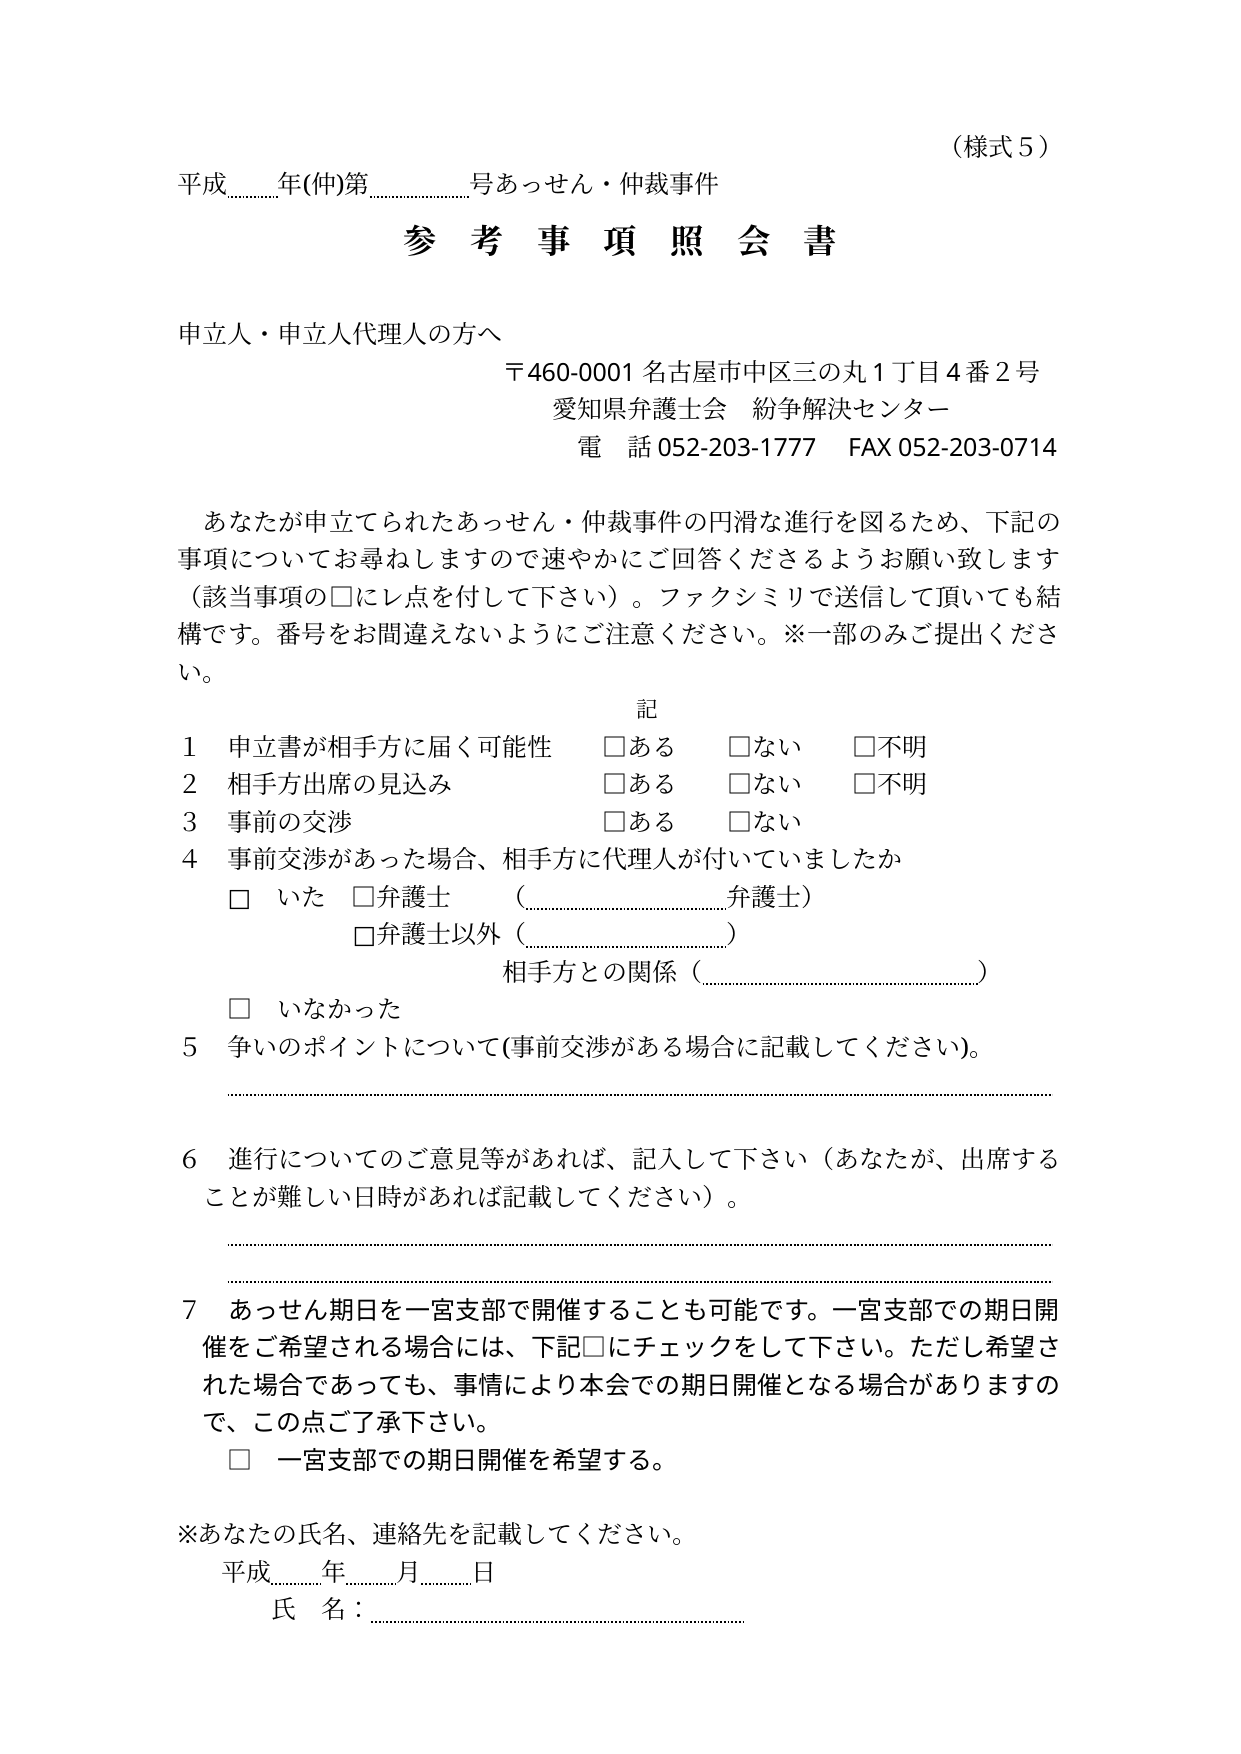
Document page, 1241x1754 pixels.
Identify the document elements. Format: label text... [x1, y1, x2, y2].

text あなたが申立てられたあっせん・仲裁事件の円滑な進行を図るため、下記の事項についてお尋ねしますので速やかにご回答くださるようお願い致します（該当事項の□にレ点を付して下さい）。ファクシミリで送信して頂いても結構です。番号をお間違えないようにご注意ください。※一部のみご提出ください。 [177, 502, 1063, 689]
text ４ 事前交渉があった場合、相手方に代理人が付いていましたか [177, 839, 1063, 877]
text 相手方との関係（ ） [177, 952, 1063, 989]
text 記 [177, 689, 1063, 727]
text 参 考 事 項 照 会 書 [177, 202, 1063, 277]
text 申立人・申立人代理人の方へ [177, 314, 1063, 352]
text □ 一宮支部での期日開催を希望する。 [177, 1439, 1063, 1477]
text □ いた □弁護士 （ 弁護士） [177, 877, 1063, 914]
text ※あなたの氏名、連絡先を記載してください。 [177, 1514, 1063, 1552]
text □弁護士以外（ ） [177, 914, 1063, 952]
text 平成 年(仲)第 号あっせん・仲裁事件 [177, 164, 1063, 202]
text 愛知県弁護士会 紛争解決センター [177, 389, 1063, 427]
text ６ 進行についてのご意見等があれば、記入して下さい（あなたが、出席することが難しい日時があれば記載してください）。 [177, 1139, 1063, 1214]
text （様式５） [177, 127, 1063, 164]
text １ 申立書が相手方に届く可能性 □ある □ない □不明 [177, 727, 1063, 764]
text ５ 争いのポイントについて(事前交渉がある場合に記載してください)。 [177, 1027, 1063, 1064]
text ７ あっせん期日を一宮支部で開催することも可能です。一宮支部での期日開催をご希望される場合には、下記□にチェックをして下さい。ただし希望された場合であっても、事情により本会での期日開催となる場合がありますので、この点ご了承下さい。 [177, 1289, 1063, 1439]
text 電 話052-203-1777 FAX 052-203-0714 [177, 427, 1063, 464]
text 平成 年 月 日 [221, 1552, 1063, 1589]
text ２ 相手方出席の見込み □ある □ない □不明 [177, 764, 1063, 802]
text ３ 事前の交渉 □ある □ない [177, 802, 1063, 839]
text □ いなかった [177, 989, 1063, 1027]
text 〒460-0001 名古屋市中区三の丸1丁目4番２号 [177, 352, 1063, 389]
text 氏 名： [221, 1589, 1063, 1627]
